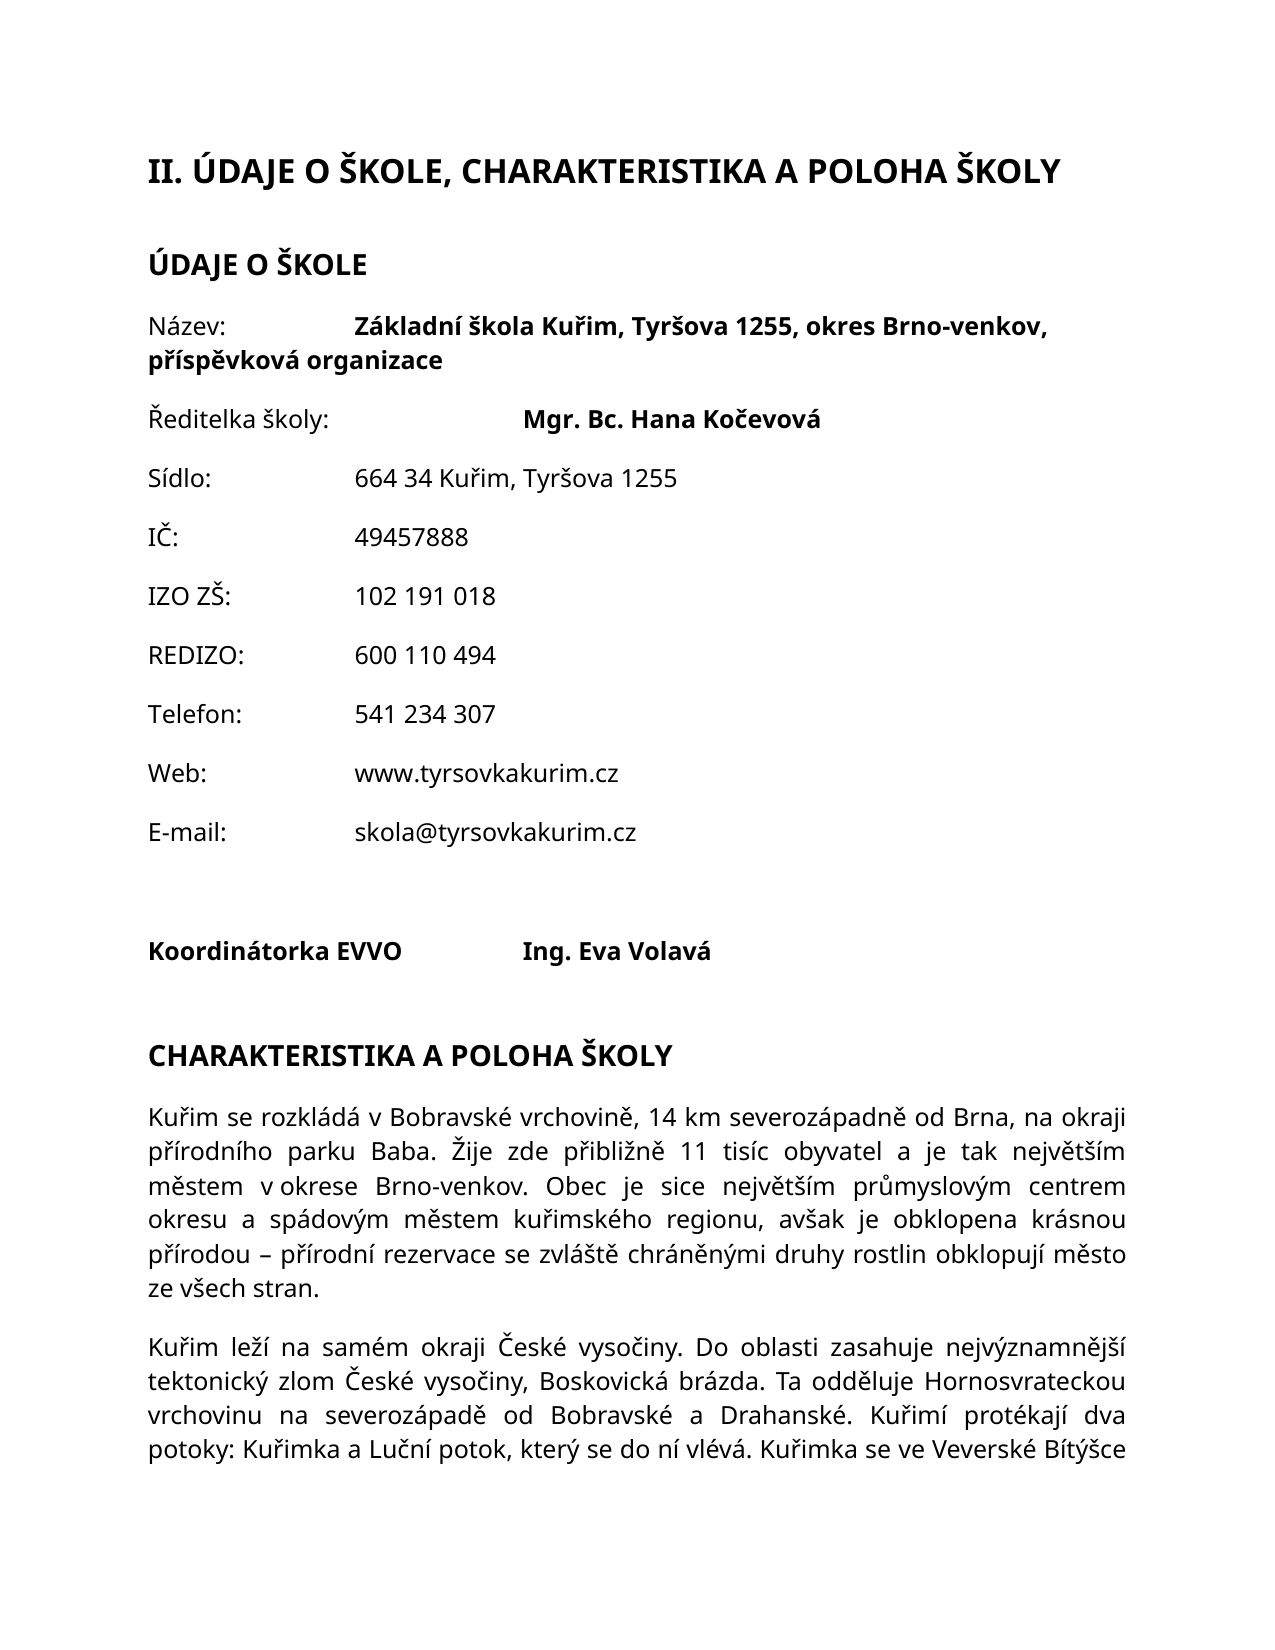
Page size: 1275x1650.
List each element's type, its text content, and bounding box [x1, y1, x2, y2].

subtitle II. ÚDAJE O ŠKOLE, CHARAKTERISTIKA A POLOHA ŠKOLY [148, 148, 1127, 193]
subtitle CHARAKTERISTIKA A POLOHA ŠKOLY [148, 1035, 1127, 1075]
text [148, 1329, 1127, 1466]
text Web: www.tyrsovkakurim.cz [148, 756, 1127, 790]
text IČ: 49457888 [148, 520, 1127, 554]
text Sídlo: 664 34 Kuřim, Tyršova 1255 [148, 461, 1127, 495]
text Koordinátorka EVVO Ing. Eva Volavá [148, 933, 1127, 967]
text E-mail: skola@tyrsovkakurim.cz [148, 815, 1127, 849]
text IZO ZŠ: 102 191 018 [148, 579, 1127, 613]
text Název: Základní škola Kuřim, Tyršova 1255, okres Brno-venkov, příspěvková organizace [148, 308, 1127, 377]
text Ředitelka školy: Mgr. Bc. Hana Kočevová [148, 402, 1127, 436]
text Telefon: 541 234 307 [148, 697, 1127, 731]
text Kuřim se rozkládá v Bobravské vrchovině, 14 km severozápadně od Brna, na okraji přírodního parku Baba. Žije zde přibližně 11 tisíc obyvatel a je tak největším městem v okrese Brno-venkov. Obec je sice největším průmyslovým centrem okresu a spádovým městem kuřimského regionu, avšak je obklopena krásnou přírodou – přírodní rezervace se zvláště chráněnými druhy rostlin obklopují město ze všech stran. [148, 1100, 1127, 1304]
text REDIZO: 600 110 494 [148, 638, 1127, 672]
subtitle ÚDAJE O ŠKOLE [148, 244, 1127, 283]
